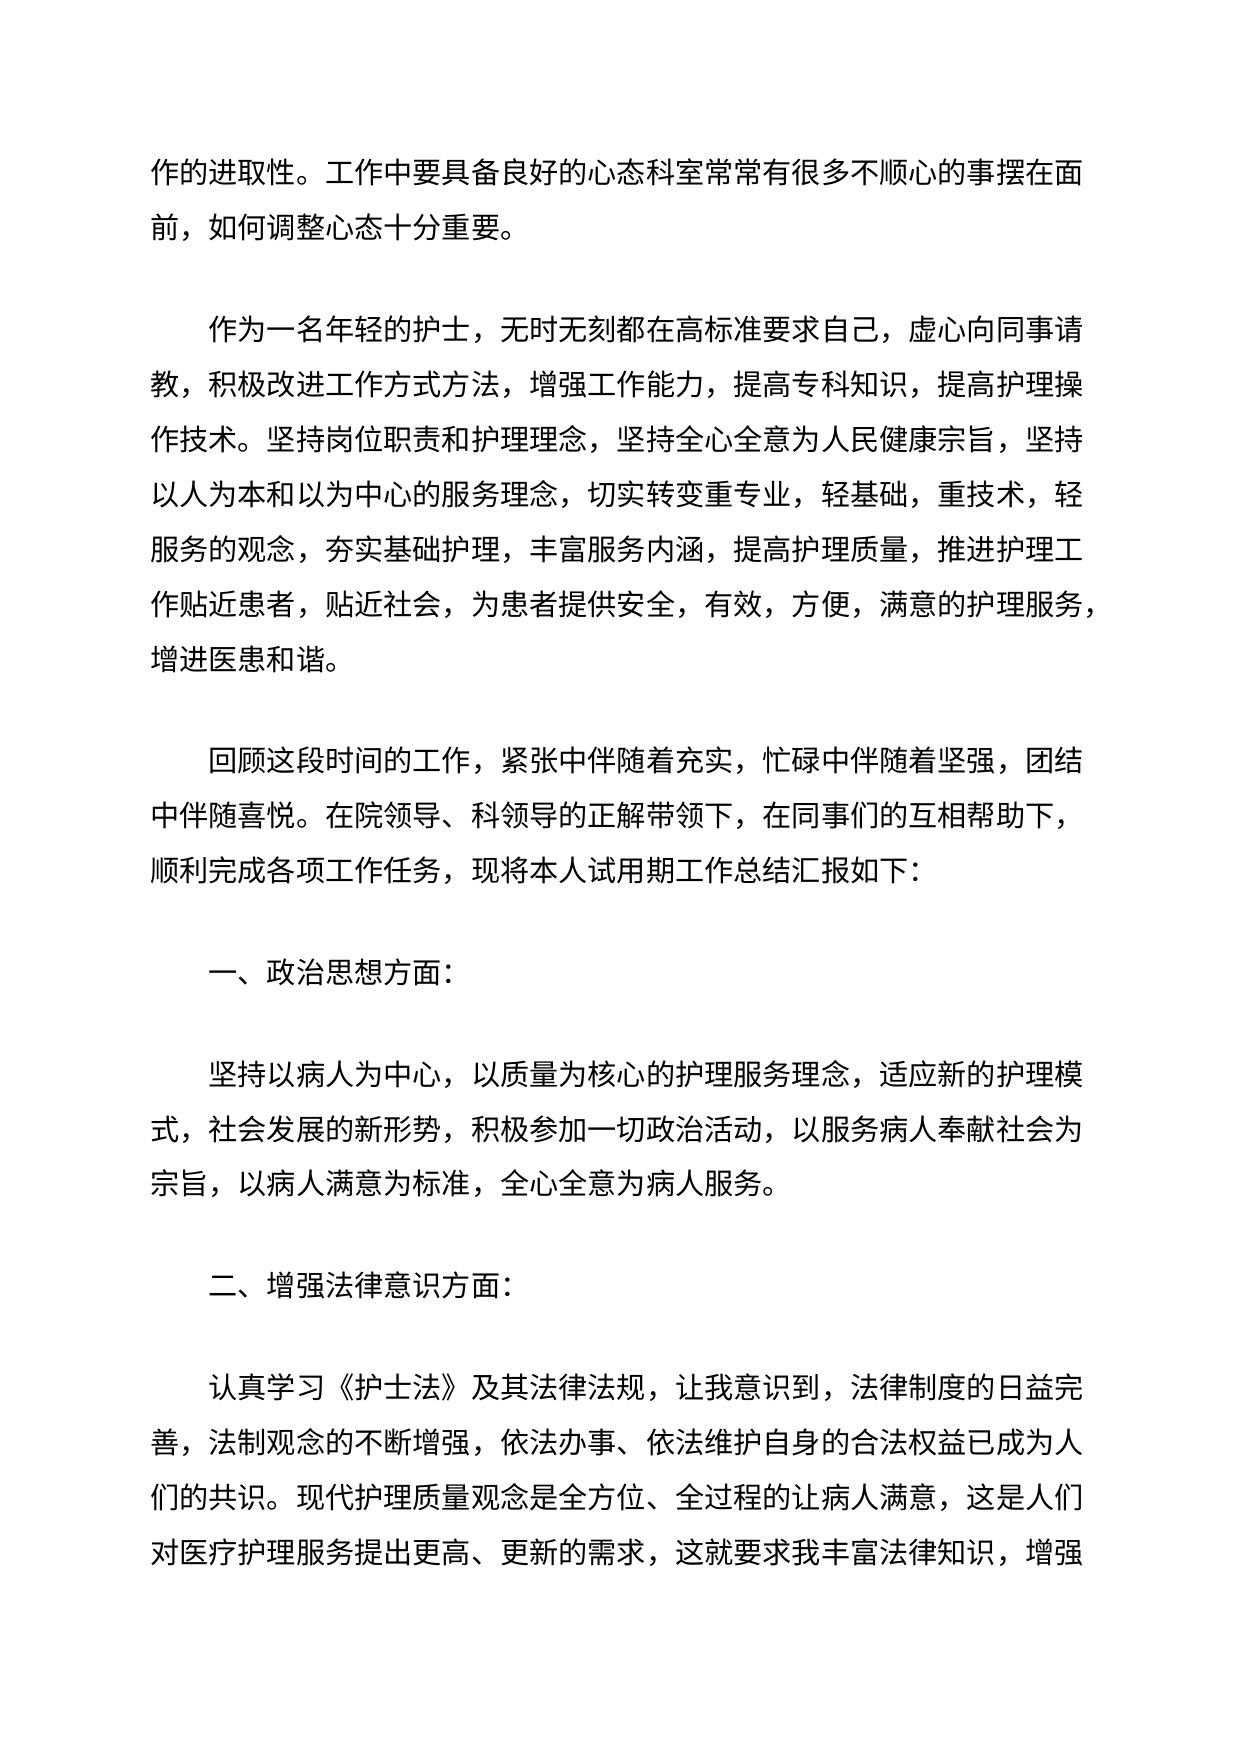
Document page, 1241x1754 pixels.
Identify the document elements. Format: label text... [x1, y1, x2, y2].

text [150, 150, 1090, 247]
text 回顾这段时间的工作，紧张中伴随着充实，忙碌中伴随着坚强，团结中伴随喜悦。在院领导、科领导的正解带领下，在同事们的互相帮助下，顺利完成各项工作任务，现将本人试用期工作总结汇报如下： [150, 738, 1090, 890]
text 坚持以病人为中心，以质量为核心的护理服务理念，适应新的护理模式，社会发展的新形势，积极参加一切政治活动，以服务病人奉献社会为宗旨，以病人满意为标准，全心全意为病人服务。 [150, 1051, 1090, 1203]
text 二、增强法律意识方面： [150, 1263, 1090, 1305]
text 作为一名年轻的护士，无时无刻都在高标准要求自己，虚心向同事请教，积极改进工作方式方法，增强工作能力，提高专科知识，提高护理操作技术。坚持岗位职责和护理理念，坚持全心全意为人民健康宗旨，坚持以人为本和以为中心的服务理念，切实转变重专业，轻基础，重技术，轻服务的观念，夯实基础护理，丰富服务内涵，提高护理质量，推进护理工作贴近患者，贴近社会，为患者提供安全，有效，方便，满意的护理服务，增进医患和谐。 [150, 307, 1090, 678]
text 一、政治思想方面： [150, 949, 1090, 992]
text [150, 1364, 1090, 1571]
